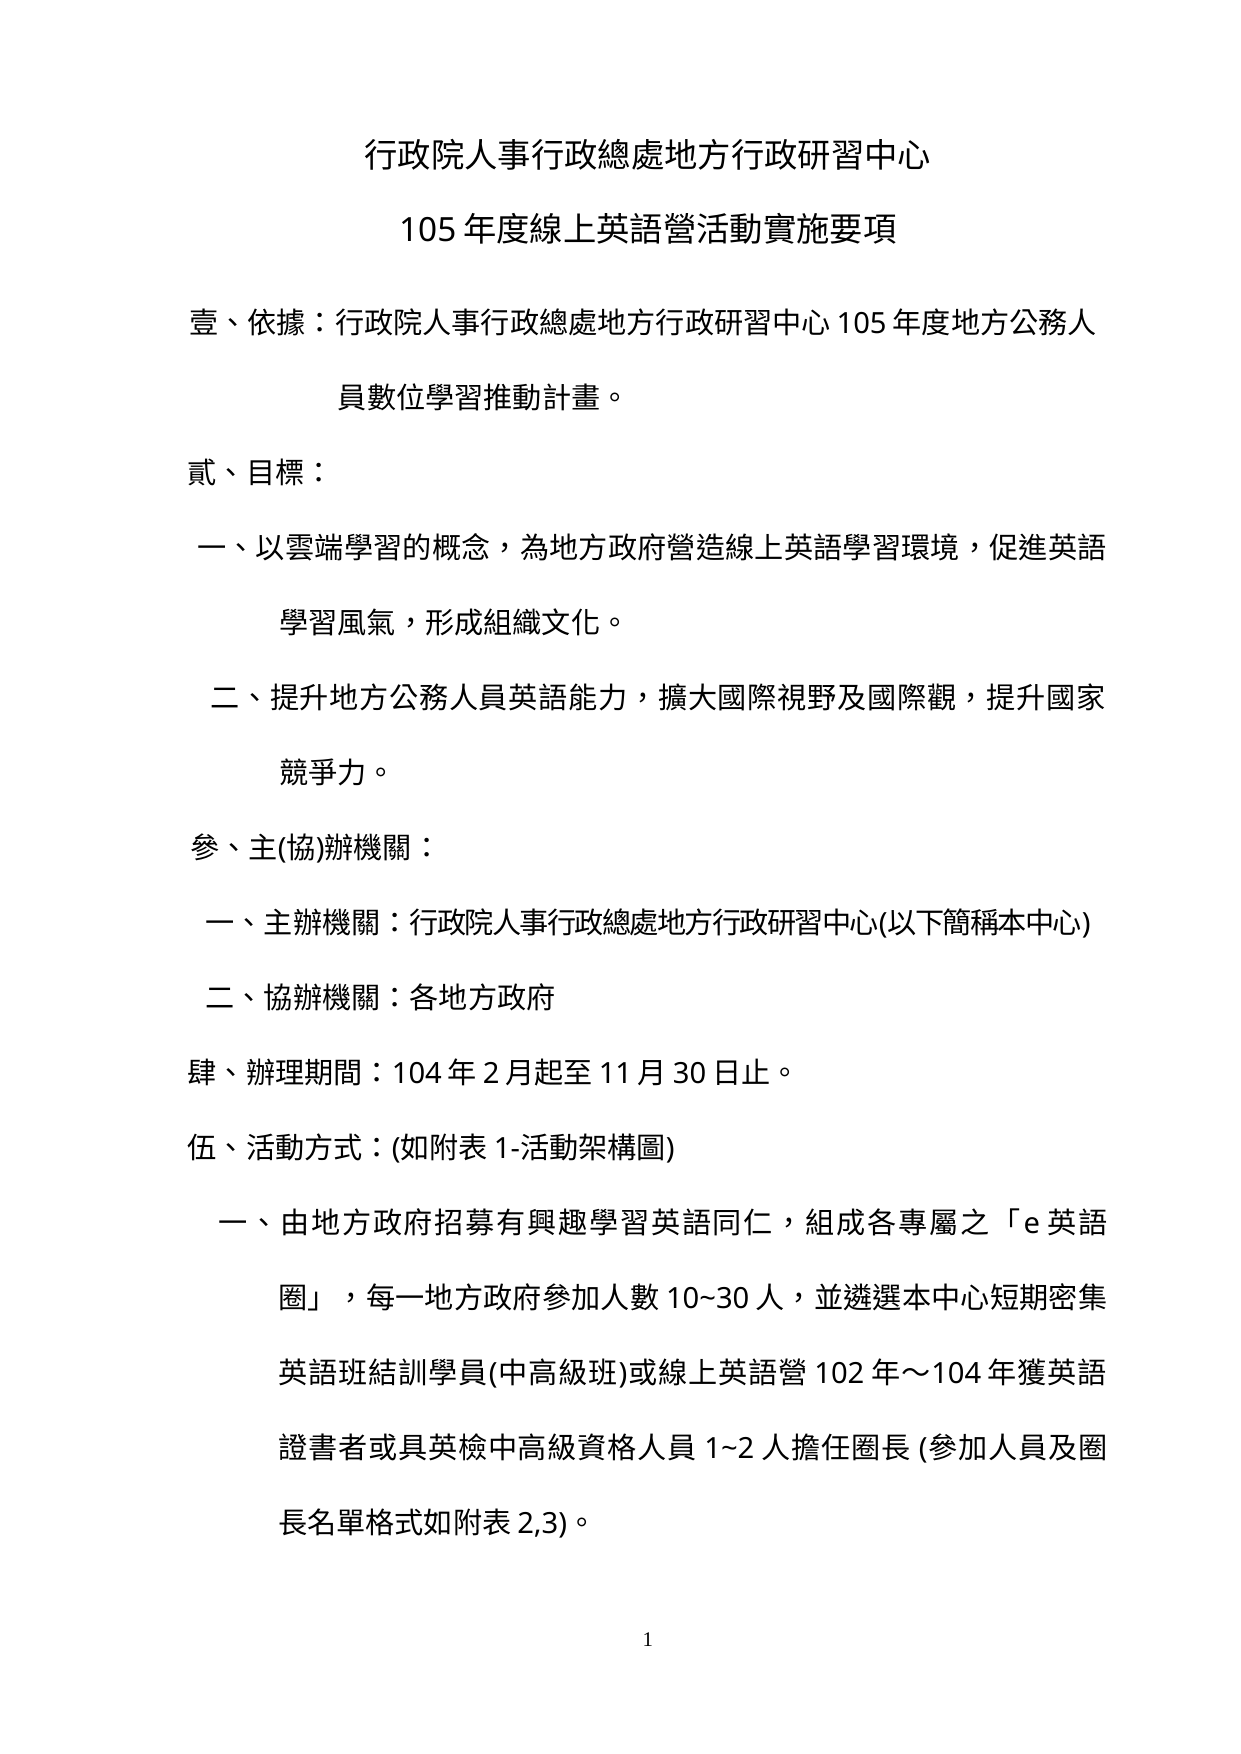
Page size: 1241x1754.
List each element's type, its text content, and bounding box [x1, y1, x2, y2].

text 參、主(協)辦機關： [190, 809, 1107, 884]
text 一、由地方政府招募有興趣學習英語同仁，組成各專屬之「e英語圈」，每一地方政府參加人數10~30人，並遴選本中心短期密集英語班結訓學員(中高級班)或線上英語營102年～104年獲英語證書者或具英檢中高級資格人員1~2人擔任圈長 (參加人員及圈長名單格式如附表2,3)。 [187, 1184, 1107, 1559]
text 貳、目標： [187, 434, 1107, 509]
text 伍、活動方式：(如附表1-活動架構圖) [187, 1109, 1107, 1184]
text 二、提升地方公務人員英語能力，擴大國際視野及國際觀，提升國家競爭力。 [166, 659, 1107, 809]
text 二、協辦機關：各地方政府 [190, 959, 1107, 1034]
text 一、主辦機關：行政院人事行政總處地方行政研習中心(以下簡稱本中心) [190, 884, 1107, 959]
text 肆、辦理期間：104年2月起至11月30日止。 [187, 1034, 1107, 1109]
text 一、以雲端學習的概念，為地方政府營造線上英語學習環境，促進英語學習風氣，形成組織文化。 [166, 509, 1107, 659]
text 行政院人事行政總處地方行政研習中心 [187, 115, 1107, 190]
text 105年度線上英語營活動實施要項 [187, 190, 1107, 265]
text 壹、依據：行政院人事行政總處地方行政研習中心105年度地方公務人員數位學習推動計畫。 [189, 284, 1107, 434]
